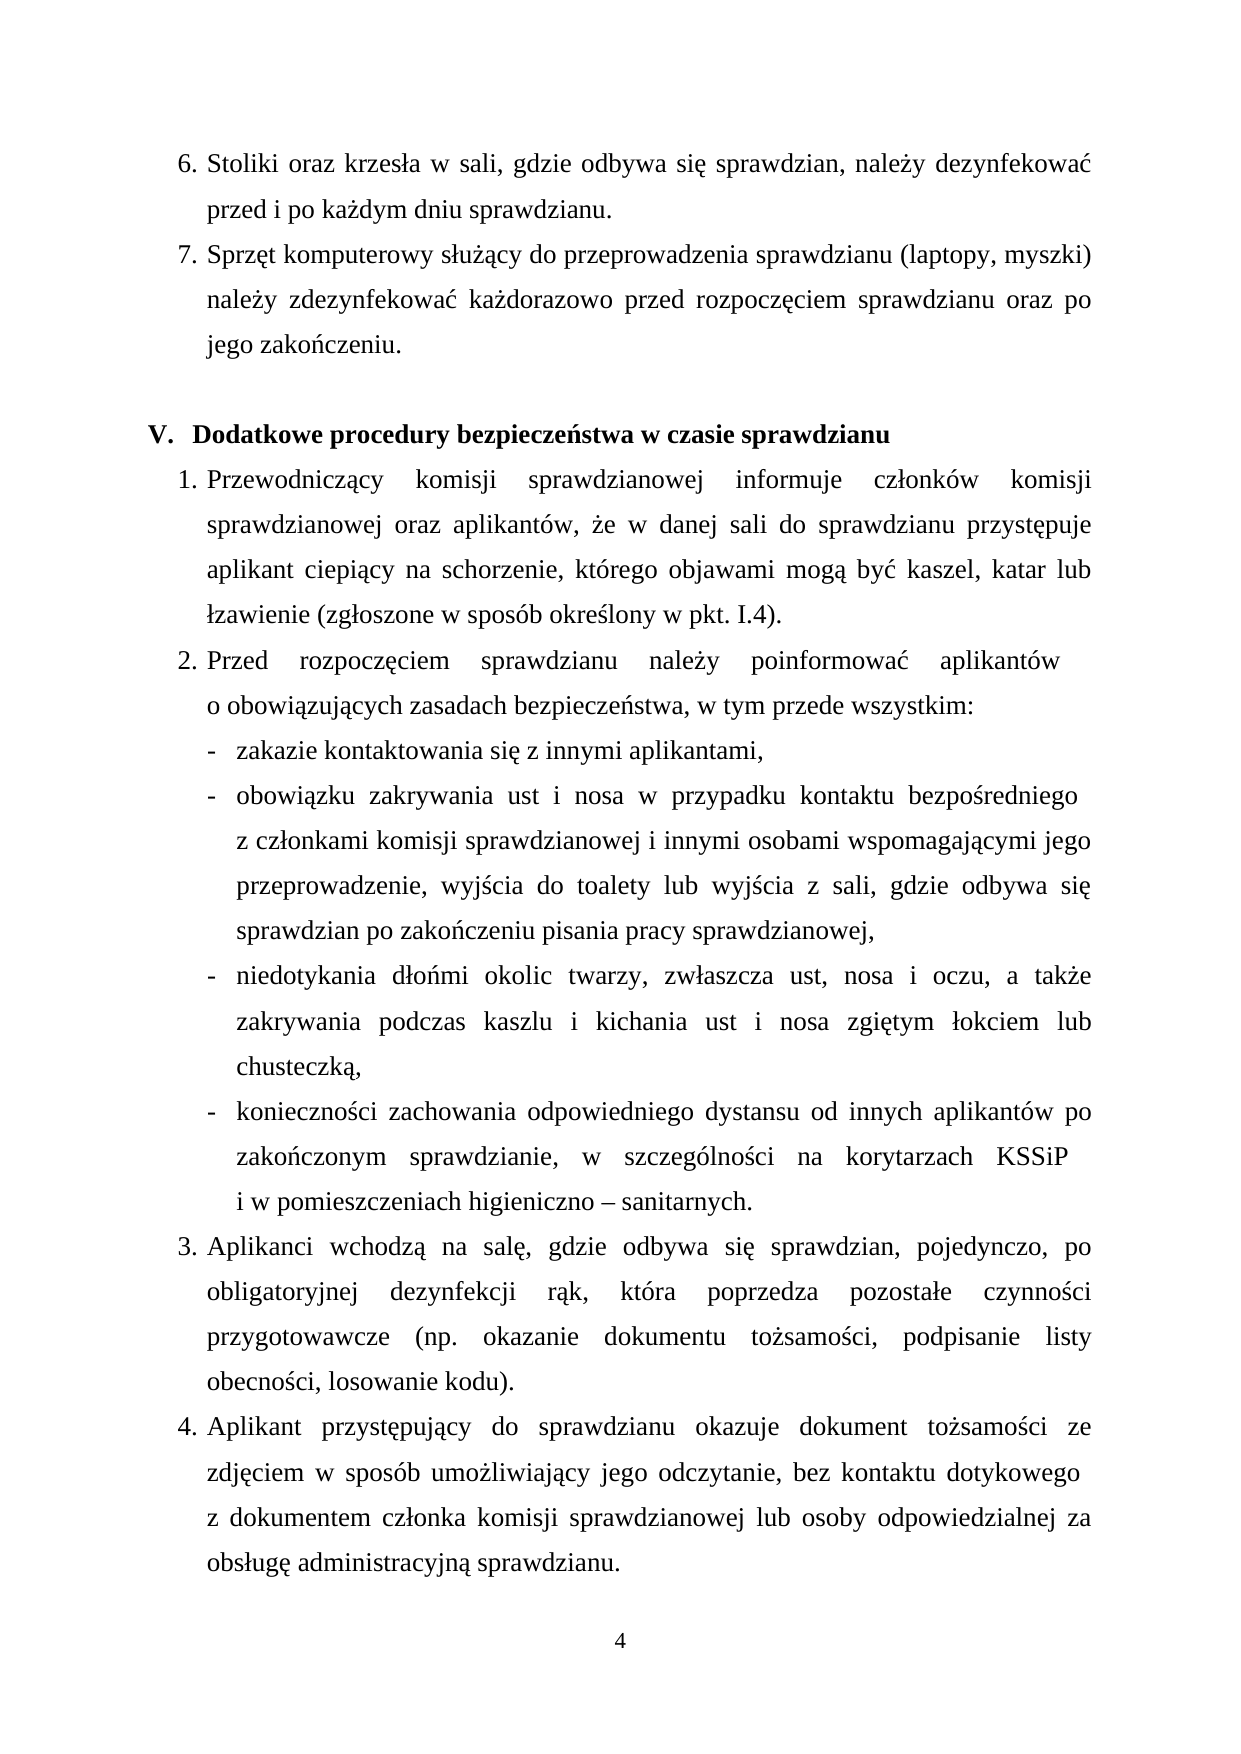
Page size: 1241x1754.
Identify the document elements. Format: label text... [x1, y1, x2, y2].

list Dodatkowe procedury bezpieczeństwa w czasie sprawdzianu [148, 418, 1093, 449]
list Przed rozpoczęciem sprawdzianu należy poinformować aplikantów o obowiązujących zasadach bezpieczeństwa, w tym przede wszystkim: [177, 644, 1093, 720]
list Przewodniczący komisji sprawdzianowej informuje członków komisji sprawdzianowej oraz aplikantów, że w danej sali do sprawdzianu przystępuje aplikant ciepiący na schorzenie, którego objawami mogą być kaszel, katar lub łzawienie (zgłoszone w sposób określony w pkt. I.4). [177, 463, 1093, 630]
text - obowiązku zakrywania ust i nosa w przypadku kontaktu bezpośredniego z członkami komisji sprawdzianowej i innymi osobami wspomagającymi jego przeprowadzenie, wyjścia do toalety lub wyjścia z sali, gdzie odbywa się sprawdzian po zakończeniu pisania pracy sprawdzianowej, [207, 779, 1093, 946]
text - zakazie kontaktowania się z innymi aplikantami, [207, 734, 1093, 765]
list Aplikant przystępujący do sprawdzianu okazuje dokument tożsamości ze zdjęciem w sposób umożliwiający jego odczytanie, bez kontaktu dotykowego z dokumentem członka komisji sprawdzianowej lub osoby odpowiedzialnej za obsługę administracyjną sprawdzianu. [177, 1411, 1093, 1577]
list Aplikanci wchodzą na salę, gdzie odbywa się sprawdzian, pojedynczo, po obligatoryjnej dezynfekcji rąk, która poprzedza pozostałe czynności przygotowawcze (np. okazanie dokumentu tożsamości, podpisanie listy obecności, losowanie kodu). [177, 1230, 1093, 1397]
list Sprzęt komputerowy służący do przeprowadzenia sprawdzianu (laptopy, myszki) należy zdezynfekować każdorazowo przed rozpoczęciem sprawdzianu oraz po jego zakończeniu. [177, 238, 1093, 359]
text - niedotykania dłońmi okolic twarzy, zwłaszcza ust, nosa i oczu, a także zakrywania podczas kaszlu i kichania ust i nosa zgiętym łokciem lub chusteczką, [207, 959, 1093, 1081]
text - konieczności zachowania odpowiedniego dystansu od innych aplikantów po zakończonym sprawdzianie, w szczególności na korytarzach KSSiP i w pomieszczeniach higieniczno – sanitarnych. [207, 1095, 1093, 1216]
list Stoliki oraz krzesła w sali, gdzie odbywa się sprawdzian, należy dezynfekować przed i po każdym dniu sprawdzianu. [177, 148, 1093, 224]
